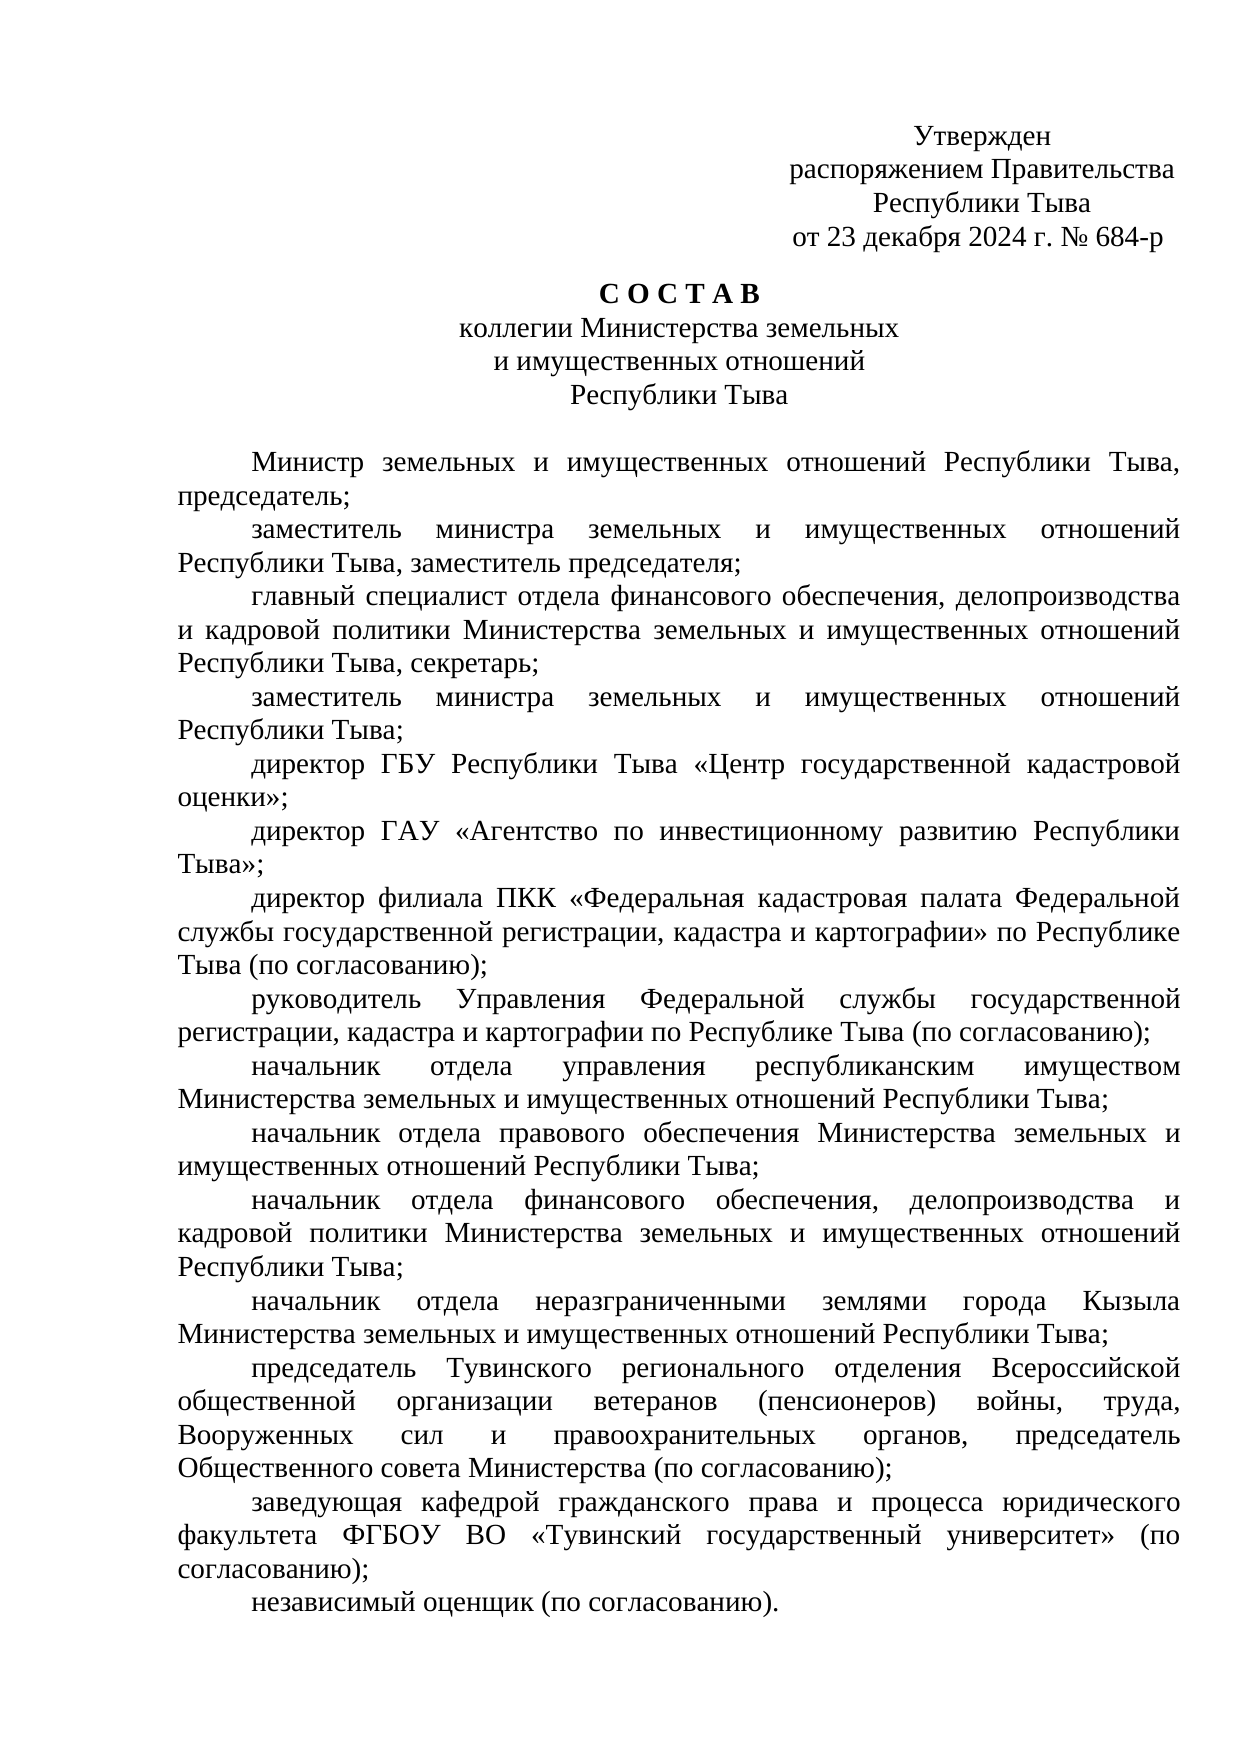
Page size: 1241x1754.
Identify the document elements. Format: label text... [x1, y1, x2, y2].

text директор ГАУ «Агентство по инвестиционному развитию Республики Тыва»; [177, 813, 1181, 880]
text директор филиала ПКК «Федеральная кадастровая палата Федеральной службы государственной регистрации, кадастра и картографии» по Республике Тыва (по согласованию); [177, 880, 1181, 981]
text руководитель Управления Федеральной службы государственной регистрации, кадастра и картографии по Республике Тыва (по согласованию); [177, 981, 1181, 1048]
text Республики Тыва [177, 377, 1181, 411]
text заместитель министра земельных и имущественных отношений Республики Тыва, заместитель председателя; [177, 511, 1181, 578]
text независимый оценщик (по согласованию). [177, 1584, 1181, 1618]
text начальник отдела управления республиканским имуществом Министерства земельных и имущественных отношений Республики Тыва; [177, 1048, 1181, 1115]
text и имущественных отношений [177, 343, 1181, 377]
text распоряжением Правительства [783, 152, 1181, 185]
text от 23 декабря 2024 г. № 684-р [693, 219, 1181, 252]
text Республики Тыва [783, 185, 1181, 219]
text С О С Т А В [177, 276, 1181, 310]
text начальник отдела правового обеспечения Министерства земельных и имущественных отношений Республики Тыва; [177, 1115, 1181, 1182]
text начальник отдела финансового обеспечения, делопроизводства и кадровой политики Министерства земельных и имущественных отношений Республики Тыва; [177, 1182, 1181, 1283]
text коллегии Министерства земельных [177, 310, 1181, 343]
text начальник отдела неразграниченными землями города Кызыла Министерства земельных и имущественных отношений Республики Тыва; [177, 1283, 1181, 1350]
text заместитель министра земельных и имущественных отношений Республики Тыва; [177, 679, 1181, 746]
text директор ГБУ Республики Тыва «Центр государственной кадастровой оценки»; [177, 746, 1181, 813]
text заведующая кафедрой гражданского права и процесса юридического факультета ФГБОУ ВО «Тувинский государственный университет» (по согласованию); [177, 1484, 1181, 1584]
text Министр земельных и имущественных отношений Республики Тыва, председатель; [177, 444, 1181, 511]
text председатель Тувинского регионального отделения Всероссийской общественной организации ветеранов (пенсионеров) войны, труда, Вооруженных сил и правоохранительных органов, председатель Общественного совета Министерства (по согласованию); [177, 1350, 1181, 1484]
text Утвержден [783, 118, 1181, 152]
text главный специалист отдела финансового обеспечения, делопроизводства и кадровой политики Министерства земельных и имущественных отношений Республики Тыва, секретарь; [177, 578, 1181, 679]
